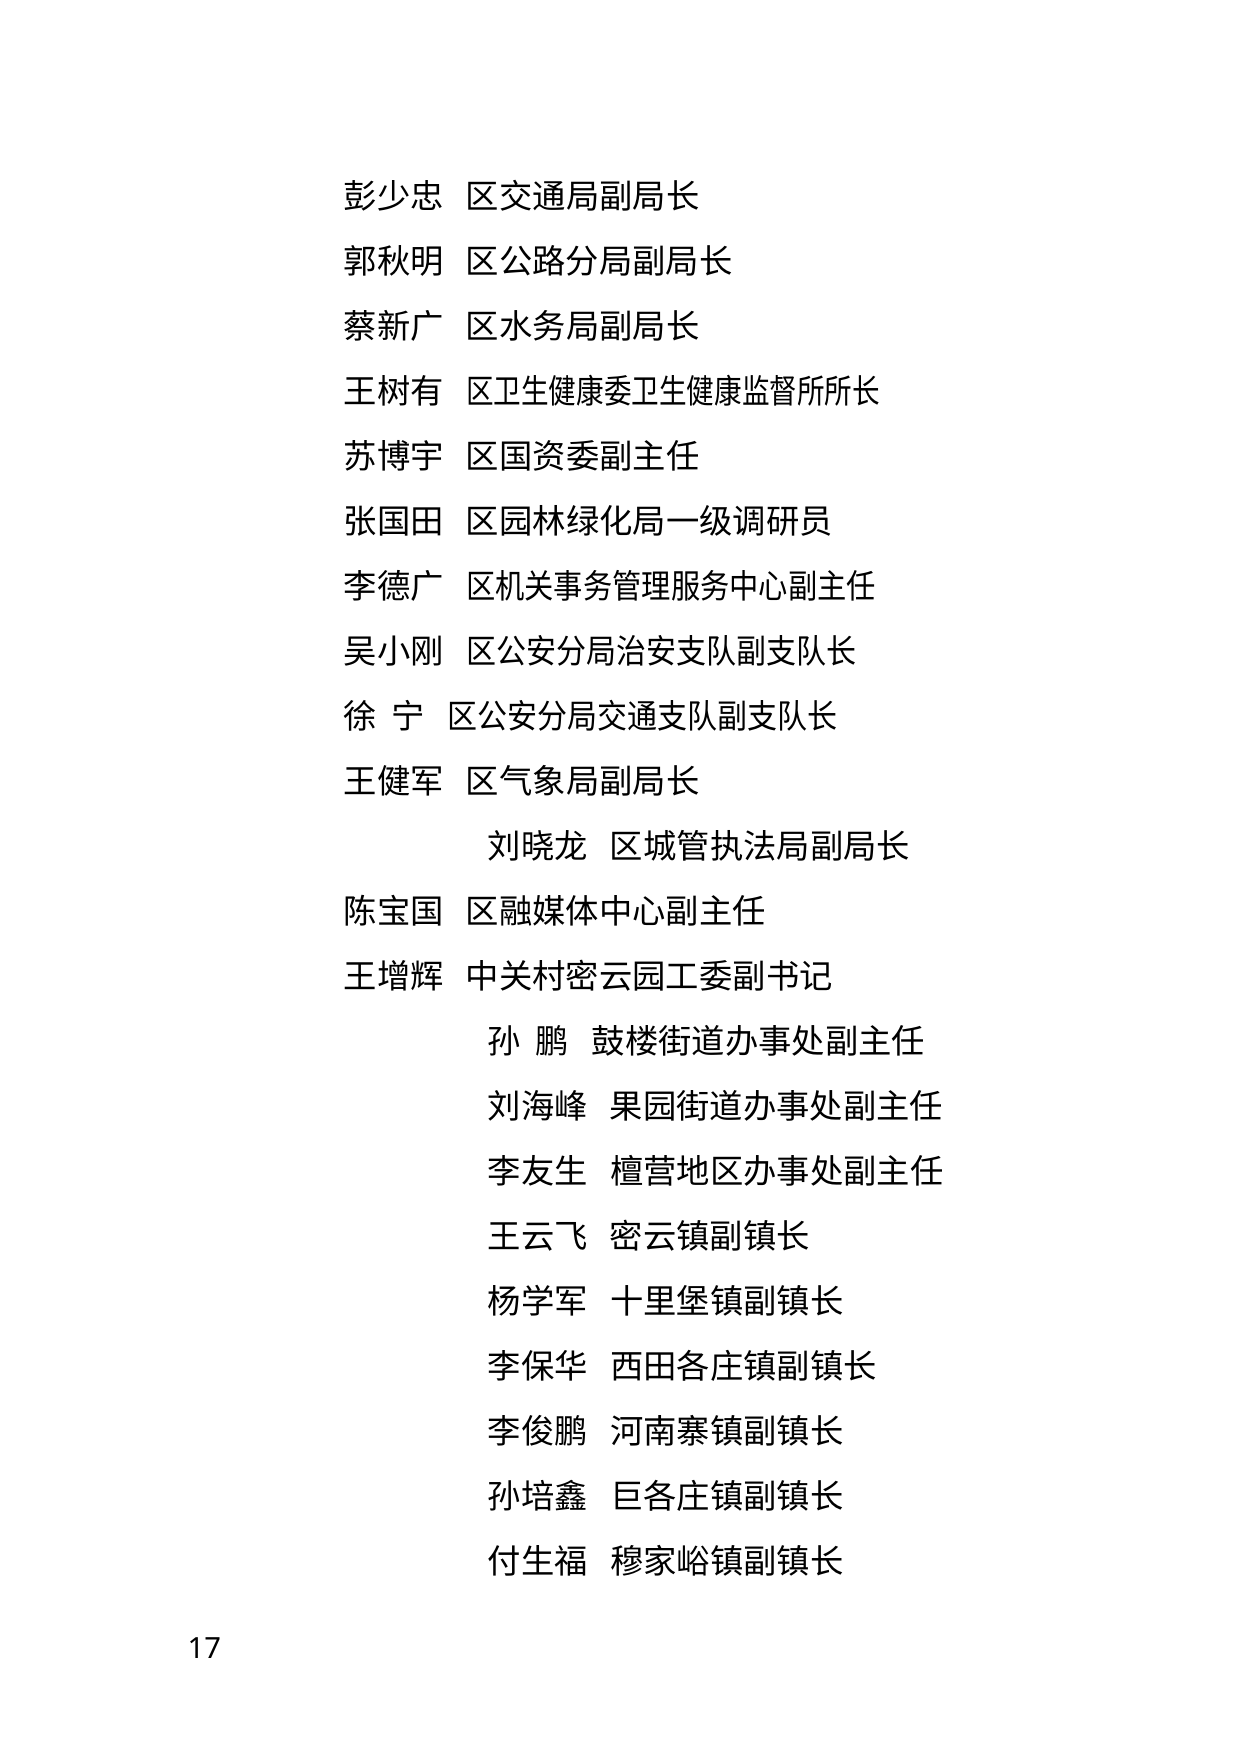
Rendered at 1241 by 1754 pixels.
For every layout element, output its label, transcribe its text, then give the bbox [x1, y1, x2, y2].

text 刘海峰 果园街道办事处副主任 [187, 1072, 1053, 1137]
text 苏博宇 区国资委副主任 [187, 422, 1053, 487]
text 李保华 西田各庄镇副镇长 [187, 1332, 1053, 1397]
text 王增辉 中关村密云园工委副书记 [187, 942, 1053, 1007]
text 王健军 区气象局副局长 [187, 747, 1053, 812]
text 张国田 区园林绿化局一级调研员 [187, 487, 1053, 552]
text 吴小刚 区公安分局治安支队副支队长 [187, 617, 1053, 682]
text 李德广 区机关事务管理服务中心副主任 [187, 552, 1053, 617]
text 王树有 区卫生健康委卫生健康监督所所长 [187, 357, 1053, 422]
text 孙 鹏 鼓楼街道办事处副主任 [187, 1007, 1053, 1072]
text 彭少忠 区交通局副局长 [187, 162, 1053, 227]
text 李俊鹏 河南寨镇副镇长 [187, 1397, 1053, 1462]
text 蔡新广 区水务局副局长 [187, 292, 1053, 357]
text 李友生 檀营地区办事处副主任 [187, 1137, 1053, 1202]
text 郭秋明 区公路分局副局长 [187, 227, 1053, 292]
text 王云飞 密云镇副镇长 [187, 1202, 1053, 1267]
text 刘晓龙 区城管执法局副局长 [187, 812, 1053, 877]
text 杨学军 十里堡镇副镇长 [187, 1267, 1053, 1332]
text 付生福 穆家峪镇副镇长 [187, 1527, 1053, 1592]
text 徐 宁 区公安分局交通支队副支队长 [187, 682, 1053, 747]
text 陈宝国 区融媒体中心副主任 [187, 877, 1053, 942]
text 孙培鑫 巨各庄镇副镇长 [187, 1462, 1053, 1527]
